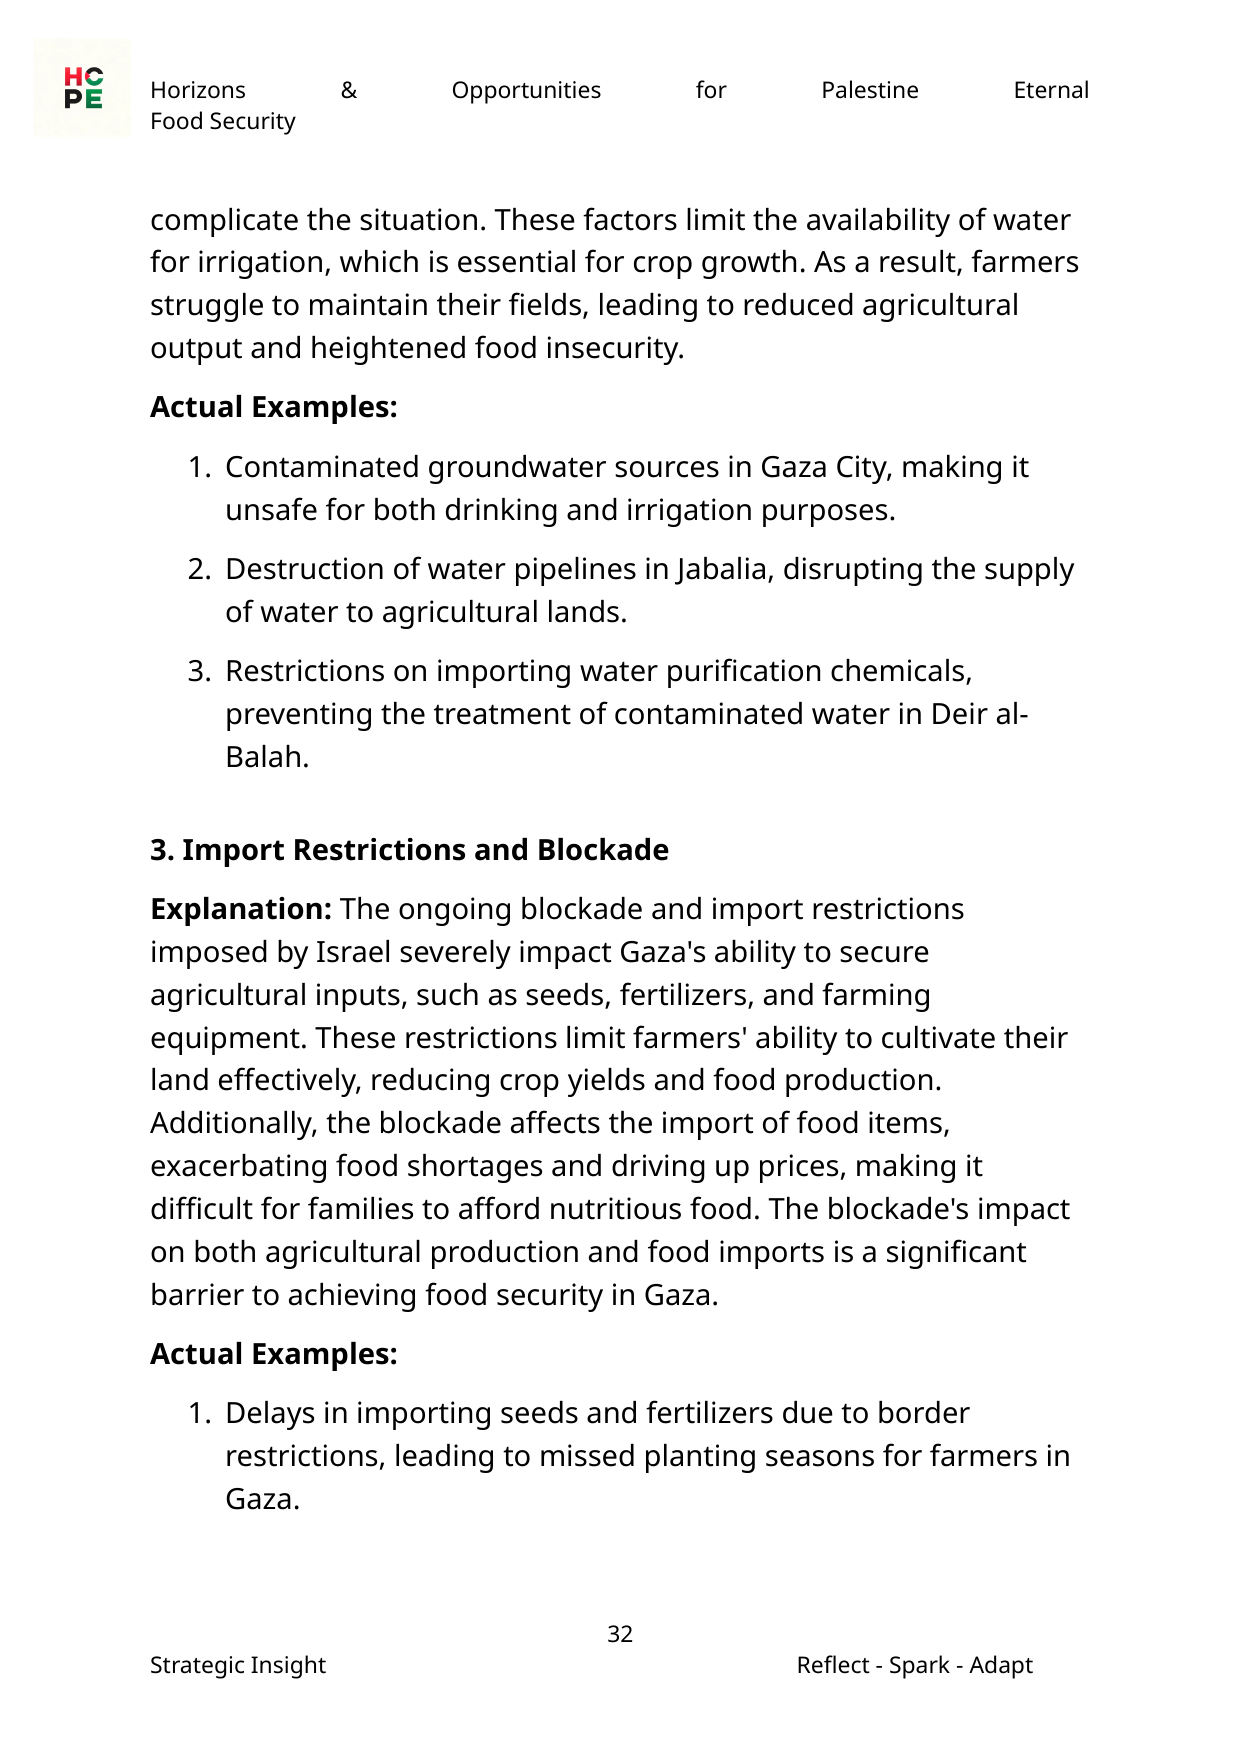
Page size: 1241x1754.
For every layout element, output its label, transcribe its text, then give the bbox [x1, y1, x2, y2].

list Delays in importing seeds and fertilizers due to border restrictions, leading to missed planting seasons for farmers in Gaza. [187, 1393, 1090, 1518]
list Restrictions on importing water purification chemicals, preventing the treatment of contaminated water in Deir al-Balah. [187, 651, 1090, 810]
picture [33, 38, 132, 137]
list Contaminated groundwater sources in Gaza City, making it unsafe for both drinking and irrigation purposes. [187, 446, 1090, 529]
text Actual Examples: [150, 387, 1090, 426]
text Explanation: The ongoing blockade and import restrictions imposed by Israel severely impact Gaza's ability to secure agricultural inputs, such as seeds, fertilizers, and farming equipment. These restrictions limit farmers' ability to cultivate their land effectively, reducing crop yields and food production. Additionally, the blockade affects the import of food items, exacerbating food shortages and driving up prices, making it difficult for families to afford nutritious food. The blockade's impact on both agricultural production and food imports is a significant barrier to achieving food security in Gaza. [150, 888, 1090, 1313]
list Destruction of water pipelines in Jabalia, disrupting the supply of water to agricultural lands. [187, 548, 1090, 631]
text 3. Import Restrictions and Blockade [150, 829, 1090, 869]
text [150, 199, 1090, 367]
text Actual Examples: [150, 1333, 1090, 1373]
